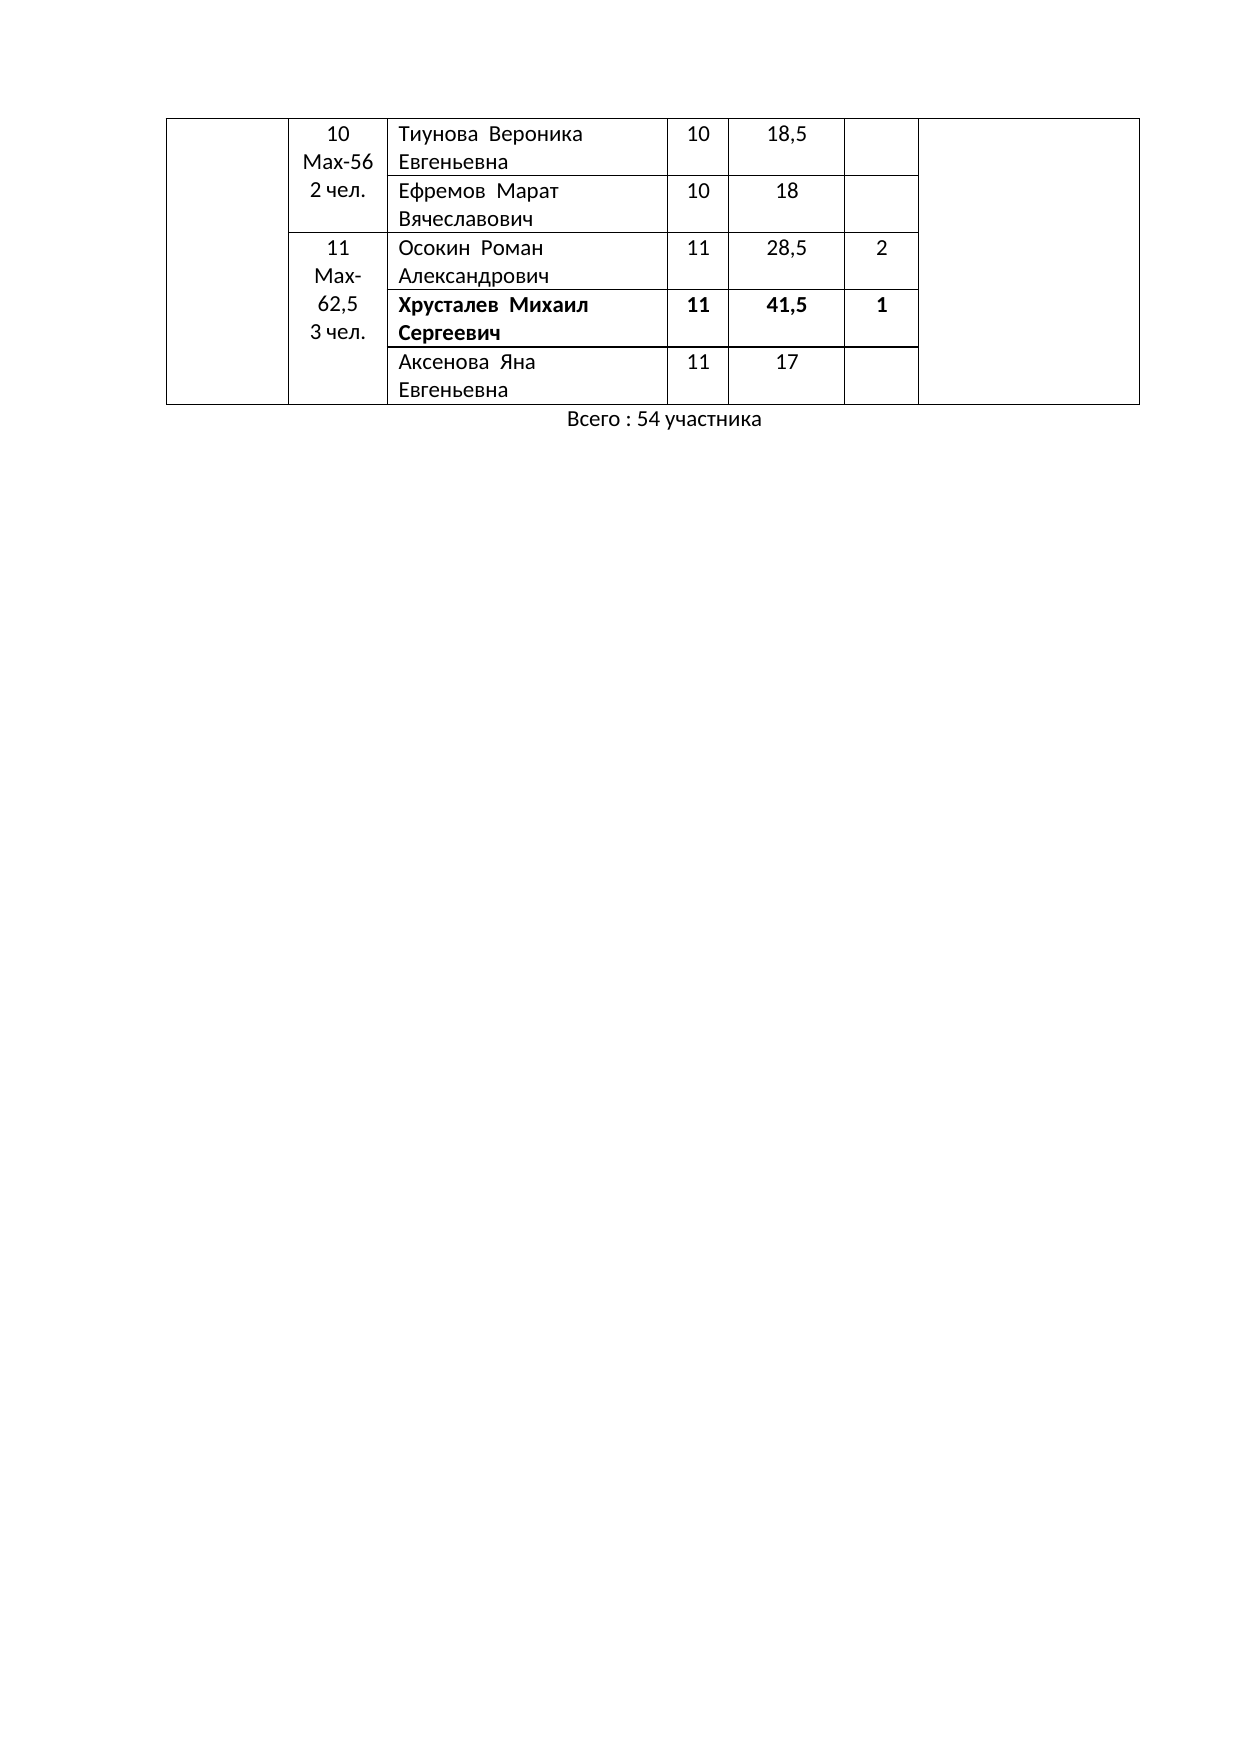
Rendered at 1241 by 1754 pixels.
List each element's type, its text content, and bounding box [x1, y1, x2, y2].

table_cell Ефремов Марат Вячеславович [388, 176, 667, 232]
table_cell 41,5 [729, 290, 844, 346]
table_cell 28,5 [729, 233, 844, 289]
table_cell 10 Мах-56 2 чел. [289, 119, 387, 232]
text Всего : 54 участника [177, 404, 1152, 433]
table_cell [845, 119, 918, 175]
table_cell Тиунова Вероника Евгеньевна [388, 119, 667, 175]
table_cell Хрусталев Михаил Сергеевич [388, 290, 667, 346]
table_cell 1 [845, 290, 918, 346]
table_cell 11 Мах-62,5 3 чел. [289, 233, 387, 403]
table_cell [845, 348, 918, 403]
table_cell 18 [729, 176, 844, 232]
table_cell 18,5 [729, 119, 844, 175]
table_cell 10 [668, 119, 728, 175]
table_cell [845, 176, 918, 232]
table_cell 11 [668, 290, 728, 346]
table_cell 2 [845, 233, 918, 289]
table_cell 11 [668, 348, 728, 403]
table_cell 17 [729, 348, 844, 403]
table_cell Аксенова Яна Евгеньевна [388, 348, 667, 403]
table_cell 10 [668, 176, 728, 232]
table_cell Осокин Роман Александрович [388, 233, 667, 289]
table_cell 11 [668, 233, 728, 289]
